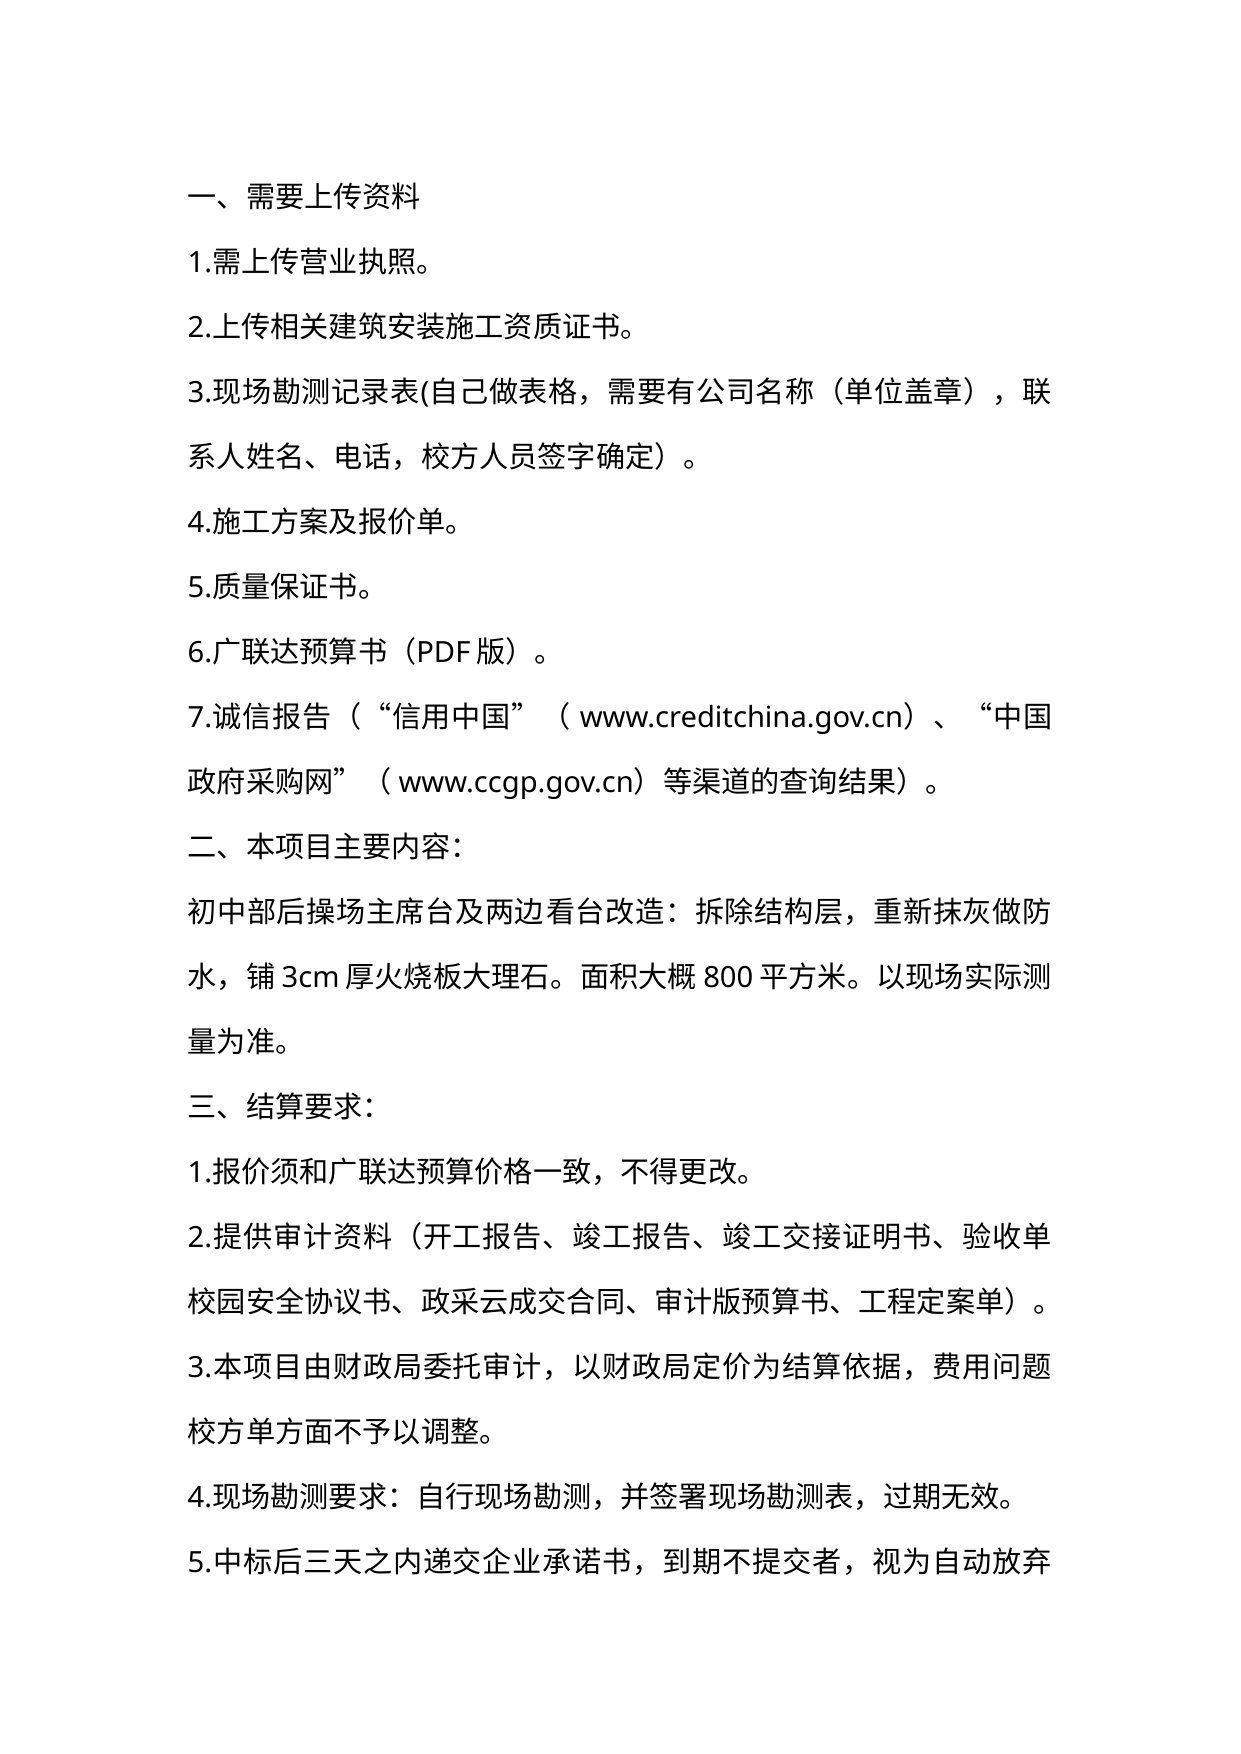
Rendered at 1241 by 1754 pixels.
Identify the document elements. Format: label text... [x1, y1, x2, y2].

text 7.诚信报告（“信用中国”（ www.creditchina.gov.cn）、“中国政府采购网”（ www.ccgp.gov.cn）等渠道的查询结果）。 [187, 682, 1053, 812]
text 三、结算要求： [187, 1072, 1053, 1137]
text 2.上传相关建筑安装施工资质证书。 [187, 292, 1053, 357]
text 3.现场勘测记录表(自己做表格，需要有公司名称（单位盖章），联系人姓名、电话，校方人员签字确定）。 [187, 357, 1053, 487]
text 5.质量保证书。 [187, 552, 1053, 617]
text 二、本项目主要内容： [187, 812, 1053, 877]
text 1.报价须和广联达预算价格一致，不得更改。 [187, 1137, 1053, 1202]
text 3.本项目由财政局委托审计，以财政局定价为结算依据，费用问题校方单方面不予以调整。 [187, 1332, 1053, 1462]
text 4.现场勘测要求：自行现场勘测，并签署现场勘测表，过期无效。 [187, 1462, 1053, 1527]
text 1.需上传营业执照。 [187, 227, 1053, 292]
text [187, 1527, 1053, 1592]
text 4.施工方案及报价单。 [187, 487, 1053, 552]
text 2.提供审计资料（开工报告、竣工报告、竣工交接证明书、验收单、校园安全协议书、政采云成交合同、审计版预算书、工程定案单）。 [187, 1202, 1053, 1332]
text 初中部后操场主席台及两边看台改造：拆除结构层，重新抹灰做防水，铺3cm厚火烧板大理石。面积大概800平方米。以现场实际测量为准。 [187, 877, 1053, 1072]
text 一、需要上传资料 [187, 162, 1053, 227]
text 6.广联达预算书（PDF版）。 [187, 617, 1053, 682]
